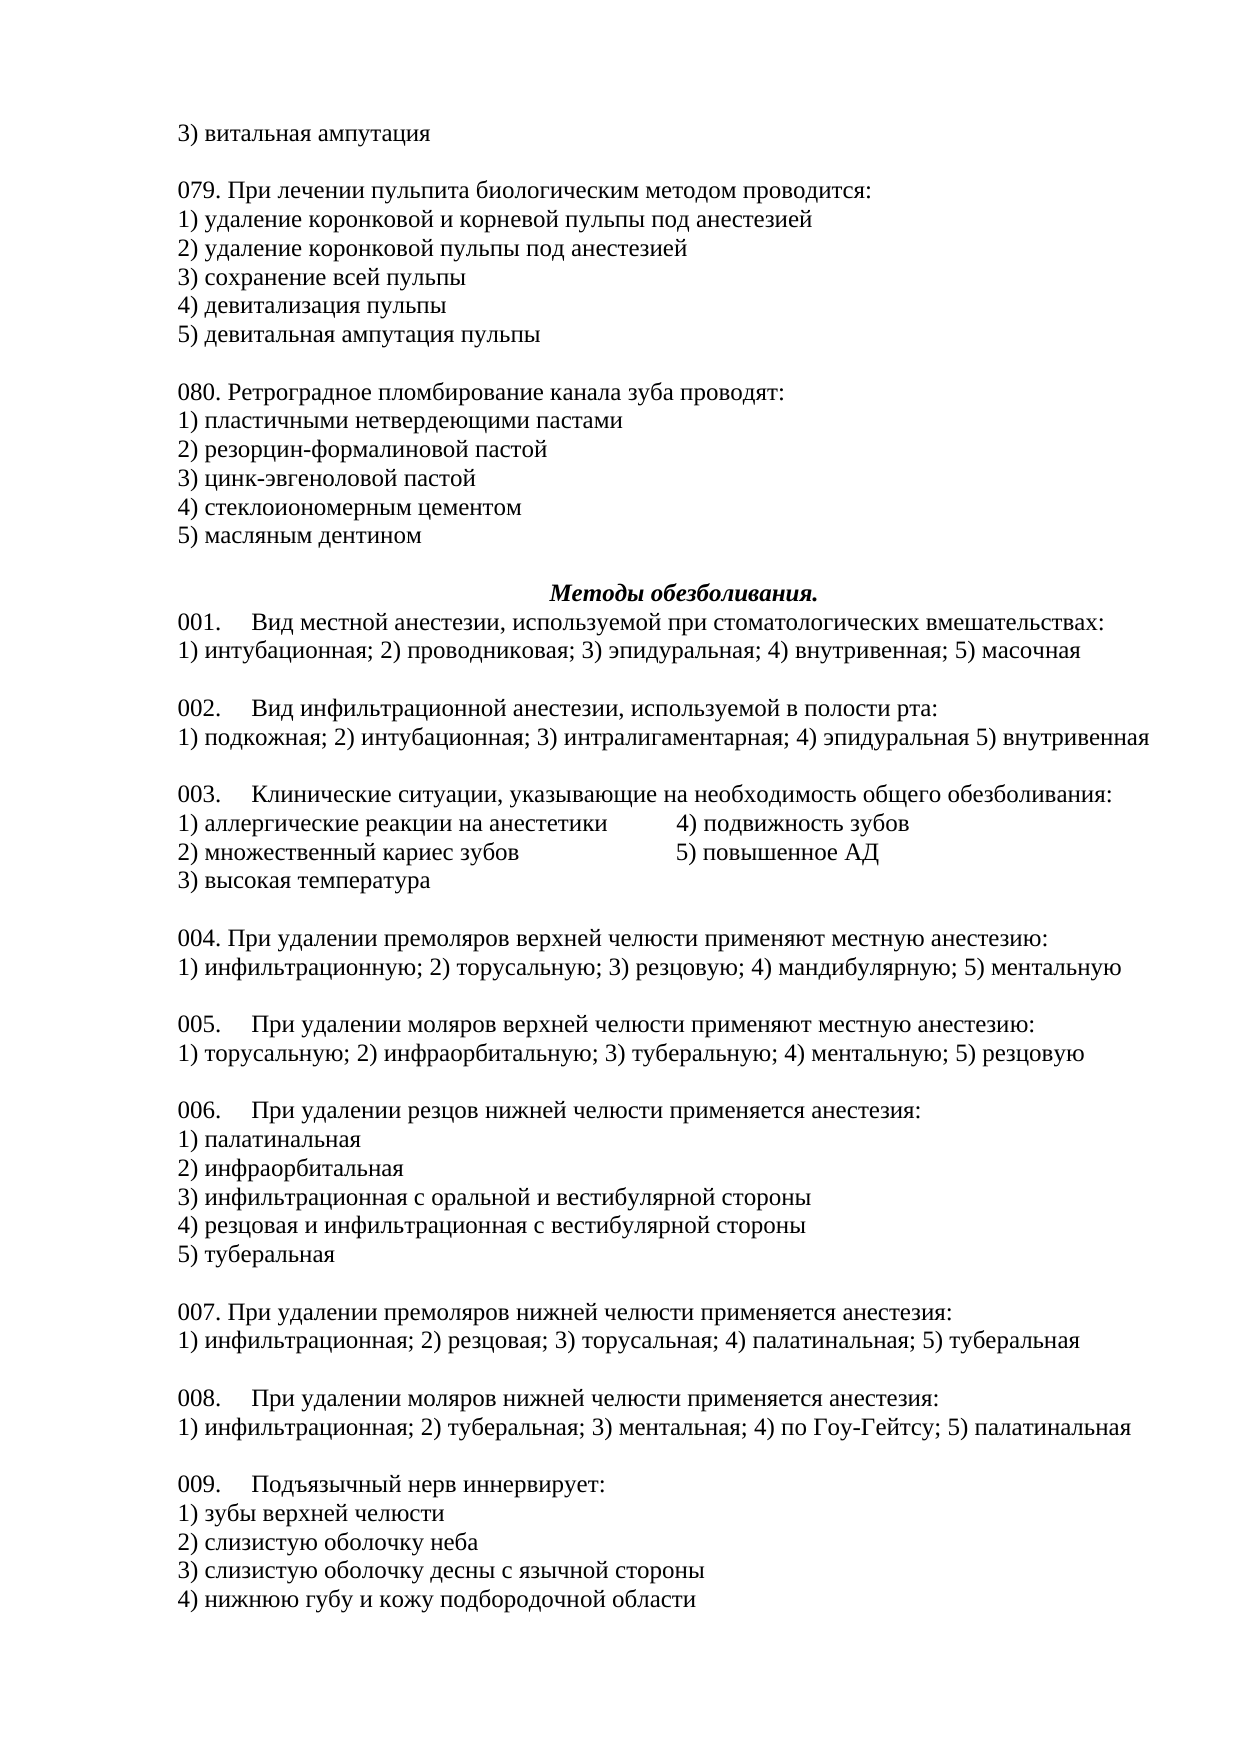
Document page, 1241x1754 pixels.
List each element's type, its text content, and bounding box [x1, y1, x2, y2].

text 1) палатинальная [177, 1124, 1152, 1153]
text 2) резорцин-формалиновой пастой [177, 434, 1152, 463]
text 5) туберальная [177, 1239, 1152, 1268]
text 1) инфильтрационная; 2) туберальная; 3) ментальная; 4) по Гоу-Гейтсу; 5) палатинальная [177, 1412, 1152, 1441]
text 5) масляным дентином [177, 521, 1152, 549]
text 3) высокая температура [177, 866, 1152, 894]
text 079. При лечении пульпита биологическим методом проводится: [177, 176, 1152, 204]
text 1) подкожная; 2) интубационная; 3) интралигаментарная; 4) эпидуральная 5) внутривенная [177, 722, 1152, 751]
text 4) нижнюю губу и кожу подбородочной области [177, 1584, 1152, 1613]
text 080. Ретроградное пломбирование канала зуба проводят: [177, 377, 1152, 406]
text 4) стеклоиономерным цементом [177, 492, 1152, 521]
text 4) девитализация пульпы [177, 291, 1152, 319]
text 002. Вид инфильтрационной анестезии, используемой в полости рта: [177, 693, 1152, 722]
text 2) инфраорбитальная [177, 1153, 1152, 1182]
text 003. Клинические ситуации, указывающие на необходимость общего обезболивания: [177, 779, 1152, 808]
text 004. При удалении премоляров верхней челюсти применяют местную анестезию: [177, 923, 1152, 952]
text 1) интубационная; 2) проводниковая; 3) эпидуральная; 4) внутривенная; 5) масочная [177, 636, 1152, 664]
text 009. Подъязычный нерв иннервирует: [177, 1469, 1152, 1498]
text 1) инфильтрационная; 2) резцовая; 3) торусальная; 4) палатинальная; 5) туберальная [177, 1326, 1152, 1354]
text 5) девитальная ампутация пульпы [177, 319, 1152, 348]
text 005. При удалении моляров верхней челюсти применяют местную анестезию: [177, 1009, 1152, 1038]
text 001. Вид местной анестезии, используемой при стоматологических вмешательствах: [177, 607, 1152, 636]
text 007. При удалении премоляров нижней челюсти применяется анестезия: [177, 1297, 1152, 1326]
text 1) удаление коронковой и корневой пульпы под анестезией [177, 204, 1152, 233]
text 3) инфильтрационная с оральной и вестибулярной стороны [177, 1182, 1152, 1211]
text 1) торусальную; 2) инфраорбитальную; 3) туберальную; 4) ментальную; 5) резцовую [177, 1038, 1152, 1067]
text 1) инфильтрационную; 2) торусальную; 3) резцовую; 4) мандибулярную; 5) ментальную [177, 952, 1152, 981]
text 1) пластичными нетвердеющими пастами [177, 406, 1152, 434]
text 3) витальная ампутация [177, 118, 1152, 147]
subtitle Методы обезболивания. [177, 578, 1152, 607]
text 2) удаление коронковой пульпы под анестезией [177, 233, 1152, 262]
text 3) цинк-эвгеноловой пастой [177, 463, 1152, 492]
text 008. При удалении моляров нижней челюсти применяется анестезия: [177, 1383, 1152, 1412]
text 006. При удалении резцов нижней челюсти применяется анестезия: [177, 1096, 1152, 1124]
text 3) сохранение всей пульпы [177, 262, 1152, 291]
text 1) зубы верхней челюсти [177, 1498, 1152, 1527]
text 1) аллергические реакции на анестетики 4) подвижность зубов [177, 808, 1152, 837]
text 4) резцовая и инфильтрационная с вестибулярной стороны [177, 1211, 1152, 1239]
text 3) слизистую оболочку десны с язычной стороны [177, 1556, 1152, 1584]
text 2) слизистую оболочку неба [177, 1527, 1152, 1556]
text 2) множественный кариес зубов 5) повышенное АД [177, 837, 1152, 866]
